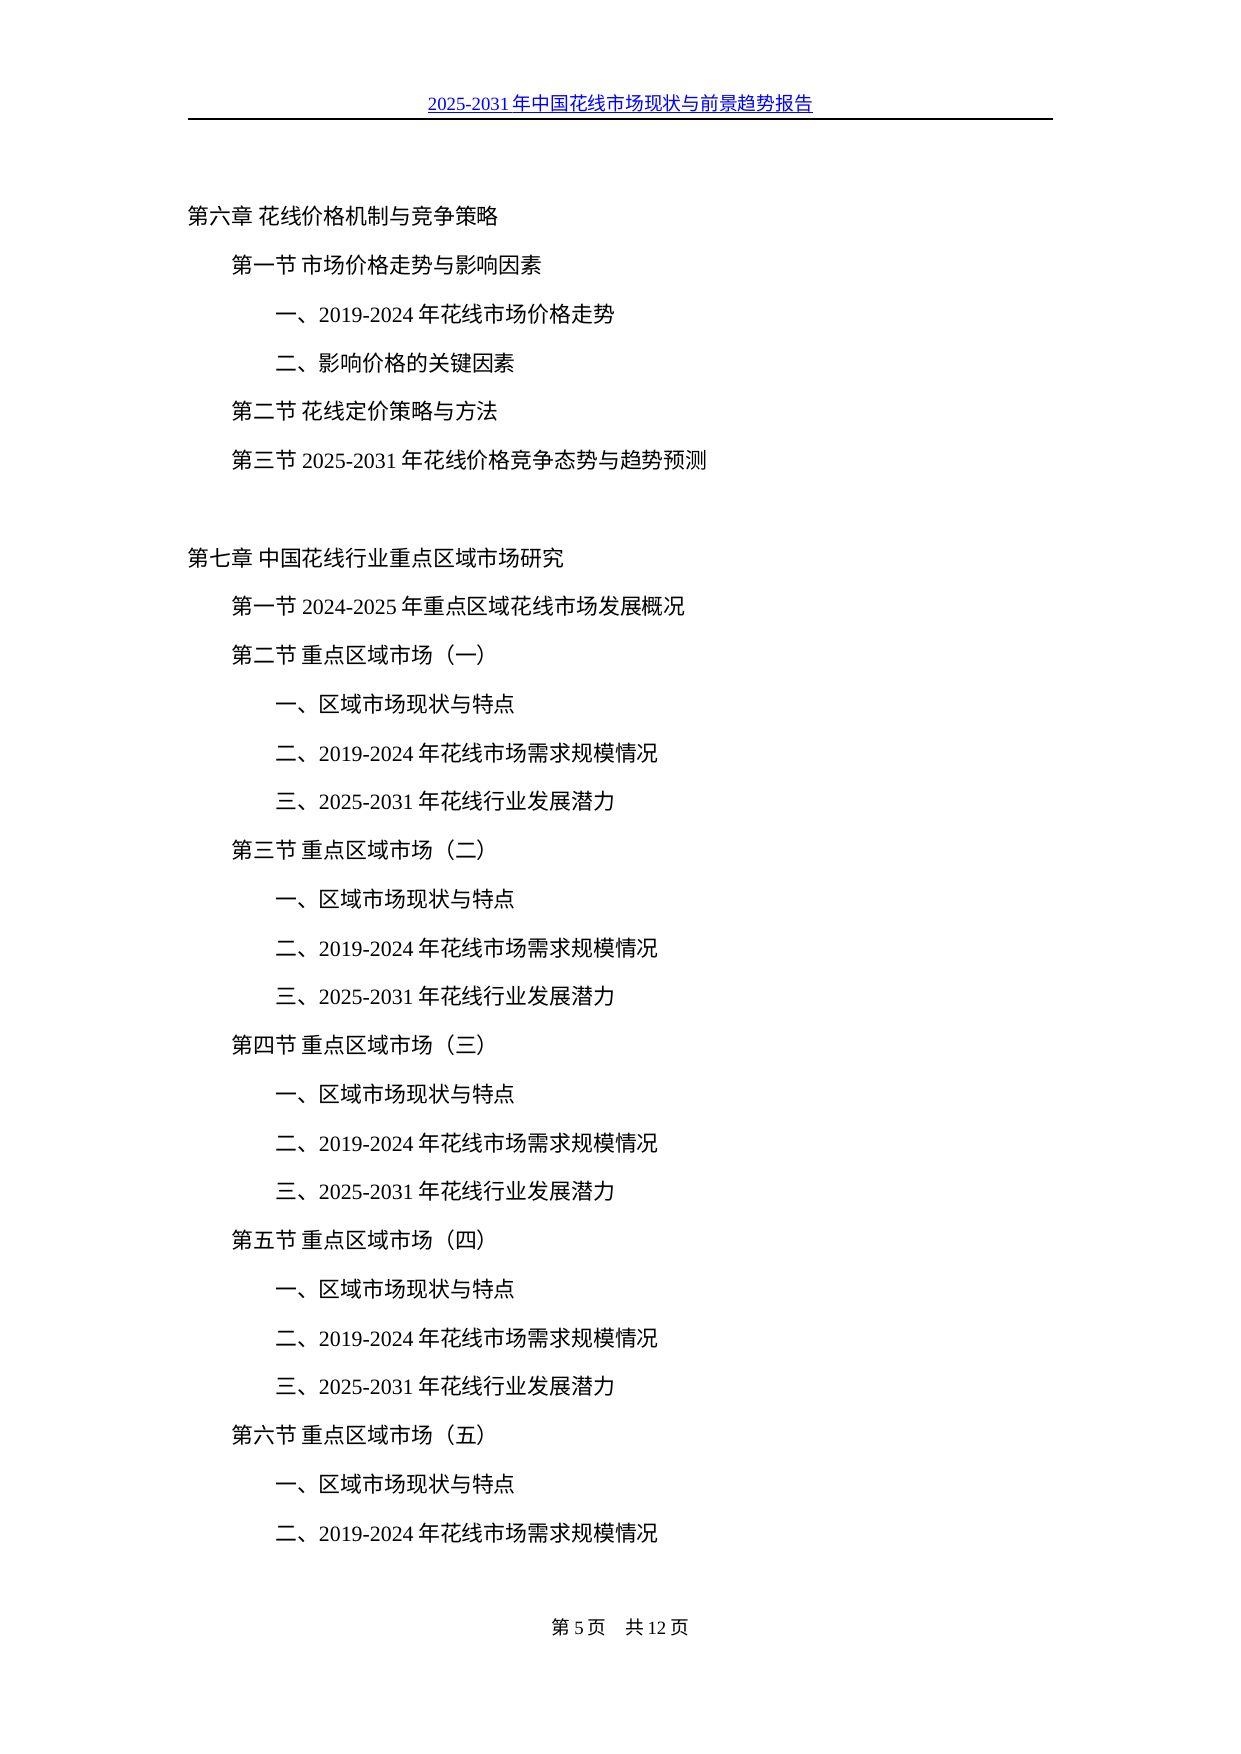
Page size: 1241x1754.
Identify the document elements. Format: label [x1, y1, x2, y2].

text [187, 150, 1053, 1548]
